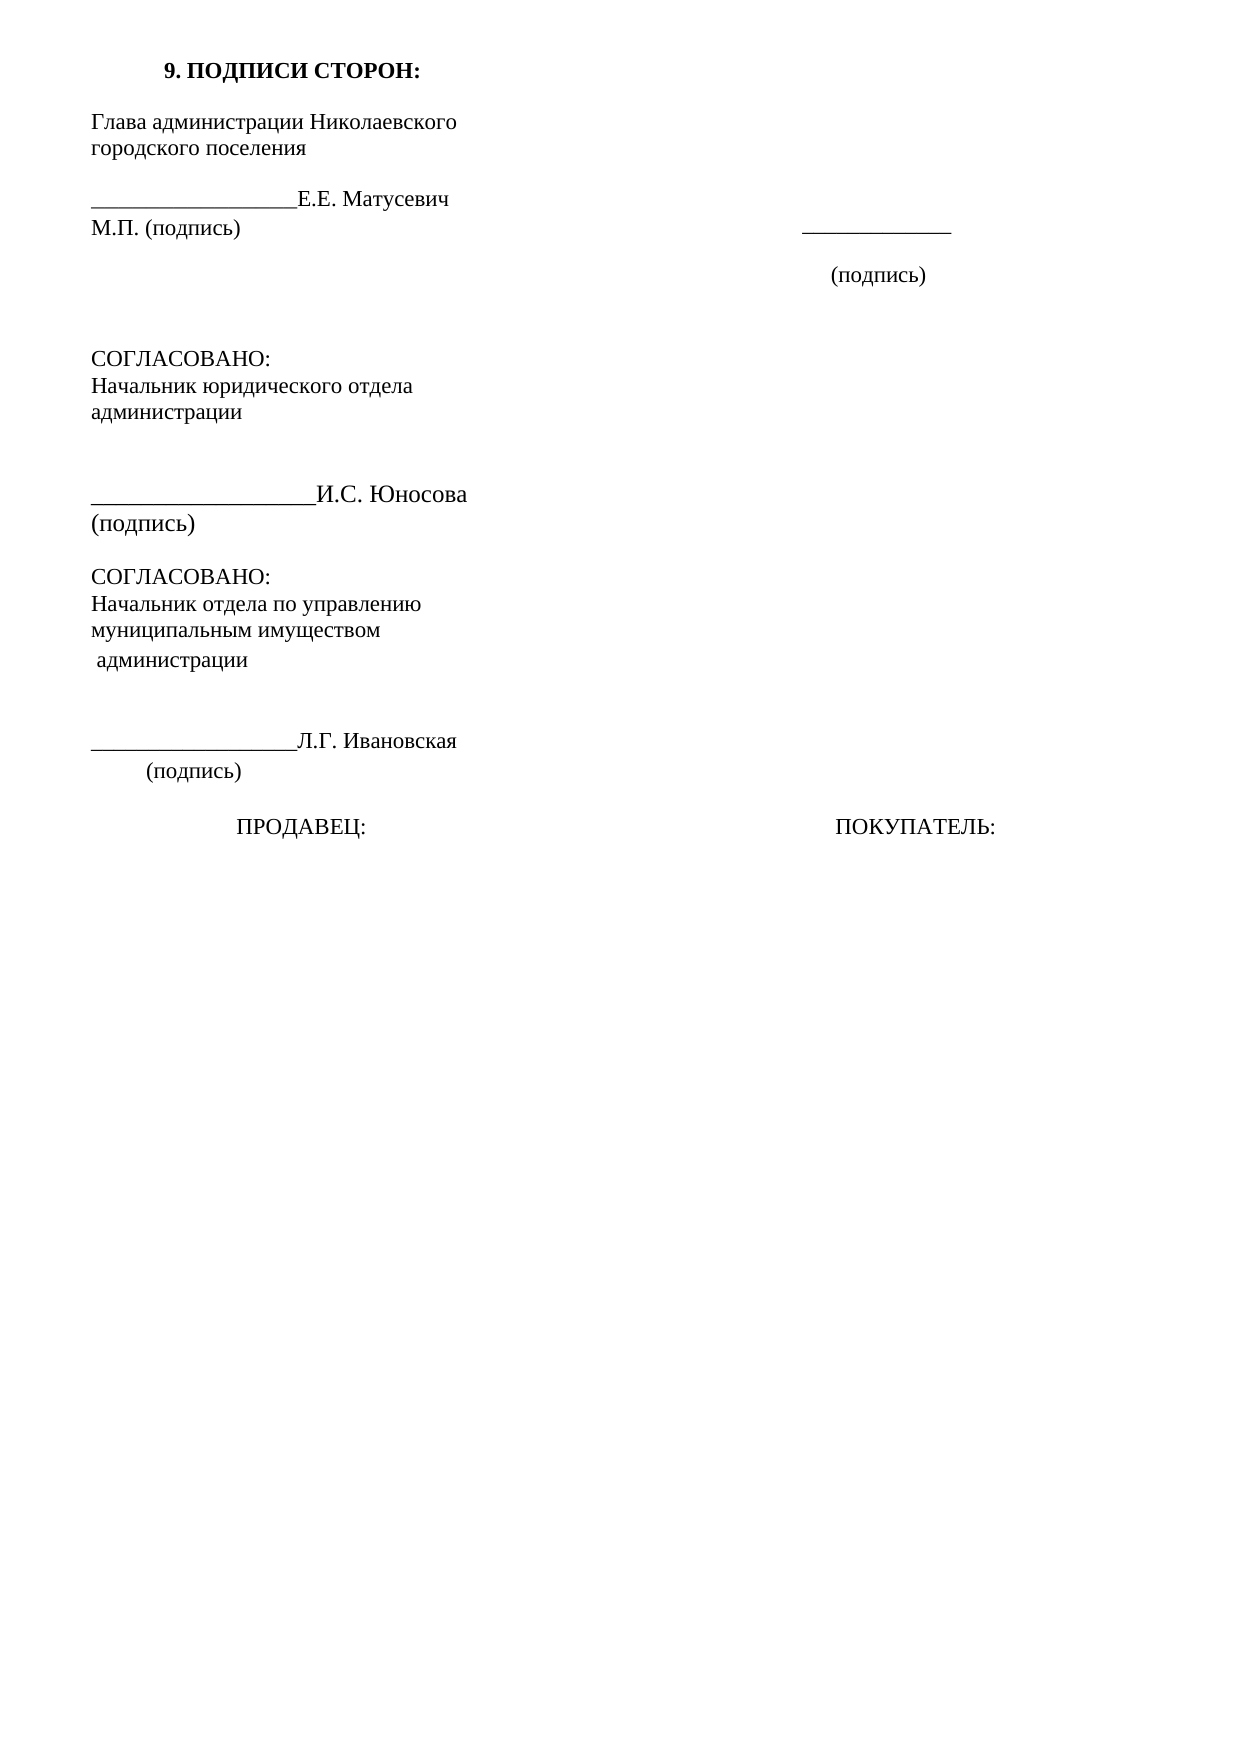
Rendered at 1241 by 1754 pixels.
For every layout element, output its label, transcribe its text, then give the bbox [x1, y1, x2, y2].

text ПРОДАВЕЦ: ПОКУПАТЕЛЬ: [118, 814, 1152, 839]
table_header Глава администрации Николаевского городского поселения _______________Е.Е. Матусевич М.П. (подпись) СОГЛАСОВАНО: Начальник юридического отдела администрации __________________И.С. Юносова (подпись) СОГЛАСОВАНО: Начальник отдела по управлению муниципальным имуществом администрации __________________Л.Г. Ивановская (подпись) [87, 104, 581, 813]
table_header _____________ (подпись) [581, 104, 1183, 813]
text 9. ПОДПИСИ СТОРОН: [118, 59, 1152, 83]
